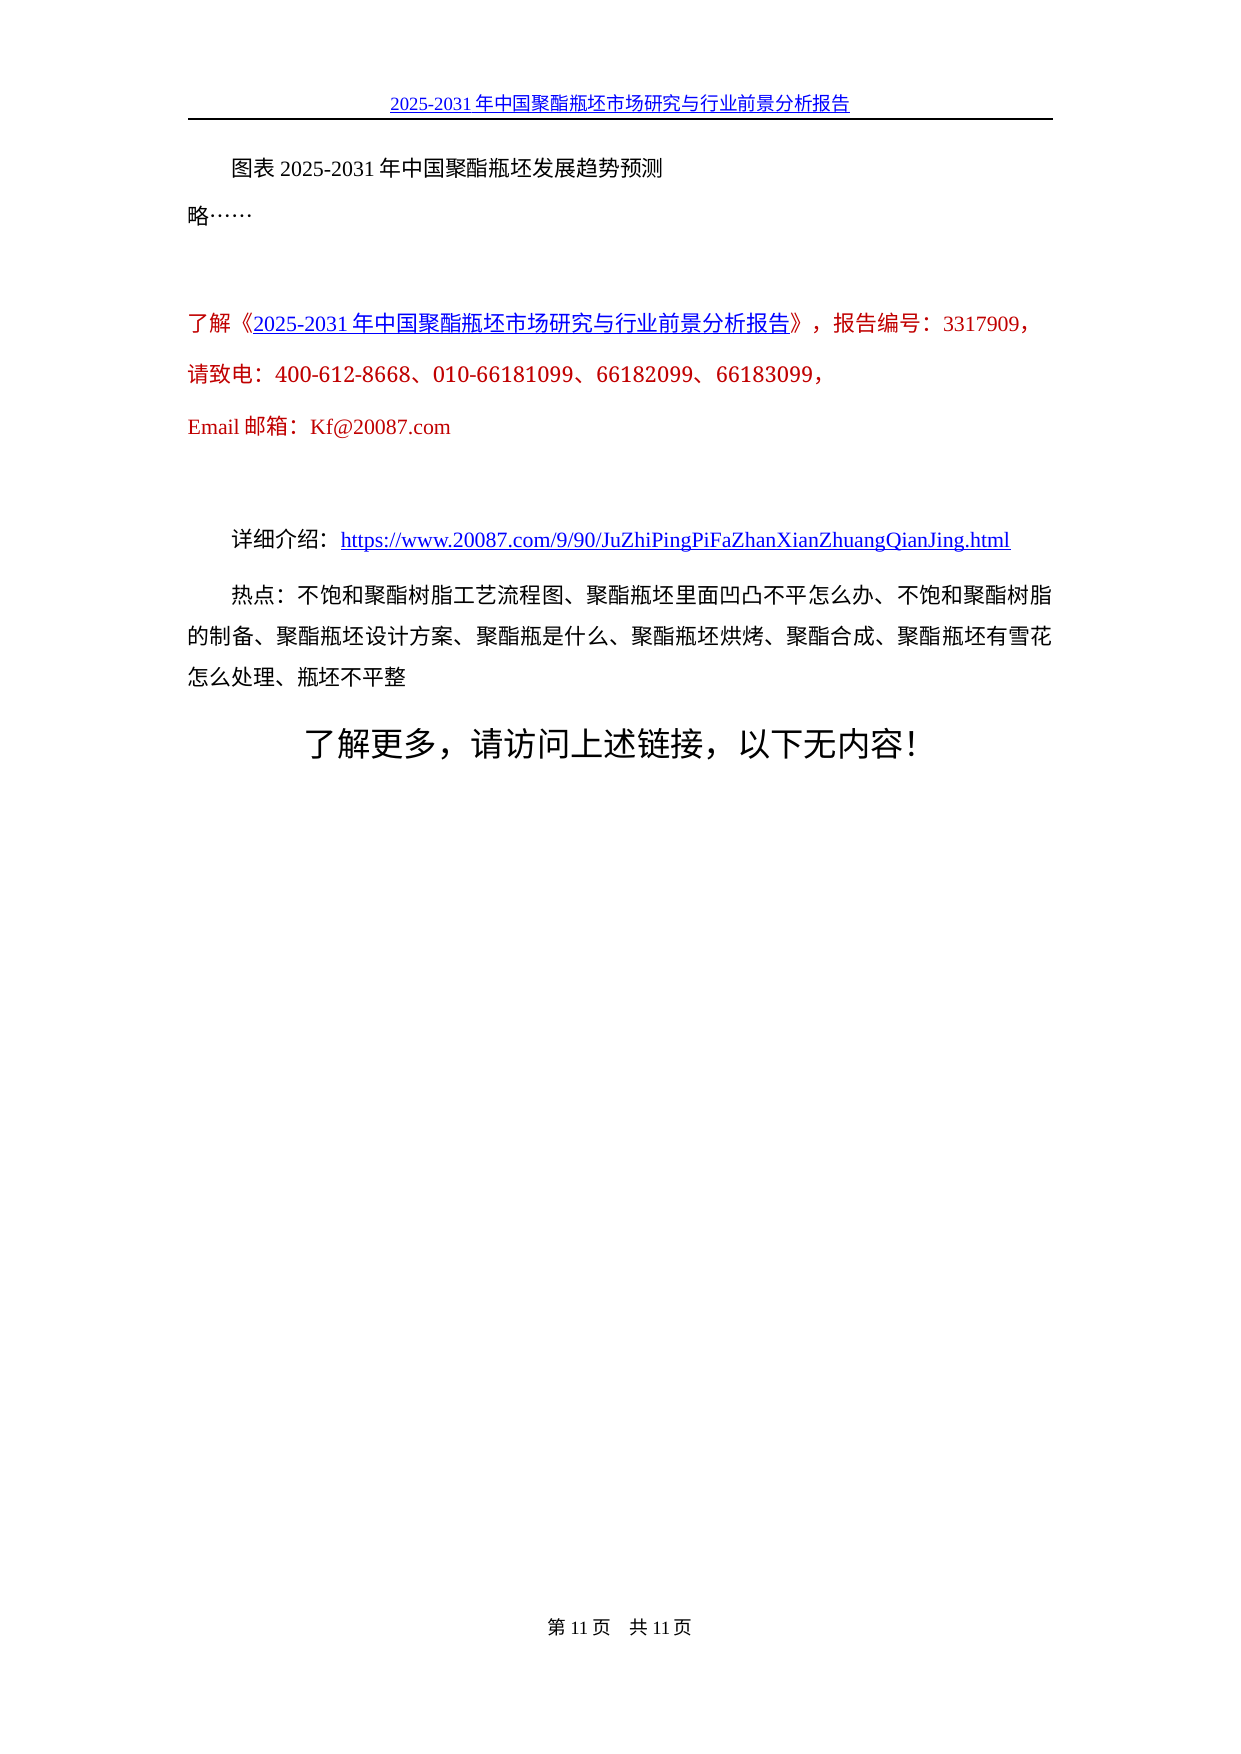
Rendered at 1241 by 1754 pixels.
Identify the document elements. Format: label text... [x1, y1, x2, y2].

text 了解《2025-2031年中国聚酯瓶坯市场研究与行业前景分析报告》，报告编号：3317909， [187, 305, 1053, 338]
text 热点：不饱和聚酯树脂工艺流程图、聚酯瓶坯里面凹凸不平怎么办、不饱和聚酯树脂的制备、聚酯瓶坯设计方案、聚酯瓶是什么、聚酯瓶坯烘烤、聚酯合成、聚酯瓶坯有雪花怎么处理、瓶坯不平整 [187, 578, 1053, 692]
text 详细介绍：https://www.20087.com/9/90/JuZhiPingPiFaZhanXianZhuangQianJing.html [187, 521, 1053, 554]
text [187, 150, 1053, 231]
text 请致电：400-612-8668、010-66181099、66182099、66183099， [187, 357, 1053, 389]
text Email邮箱：Kf@20087.com [187, 408, 1053, 441]
title 了解更多，请访问上述链接，以下无内容！ [187, 709, 1053, 774]
